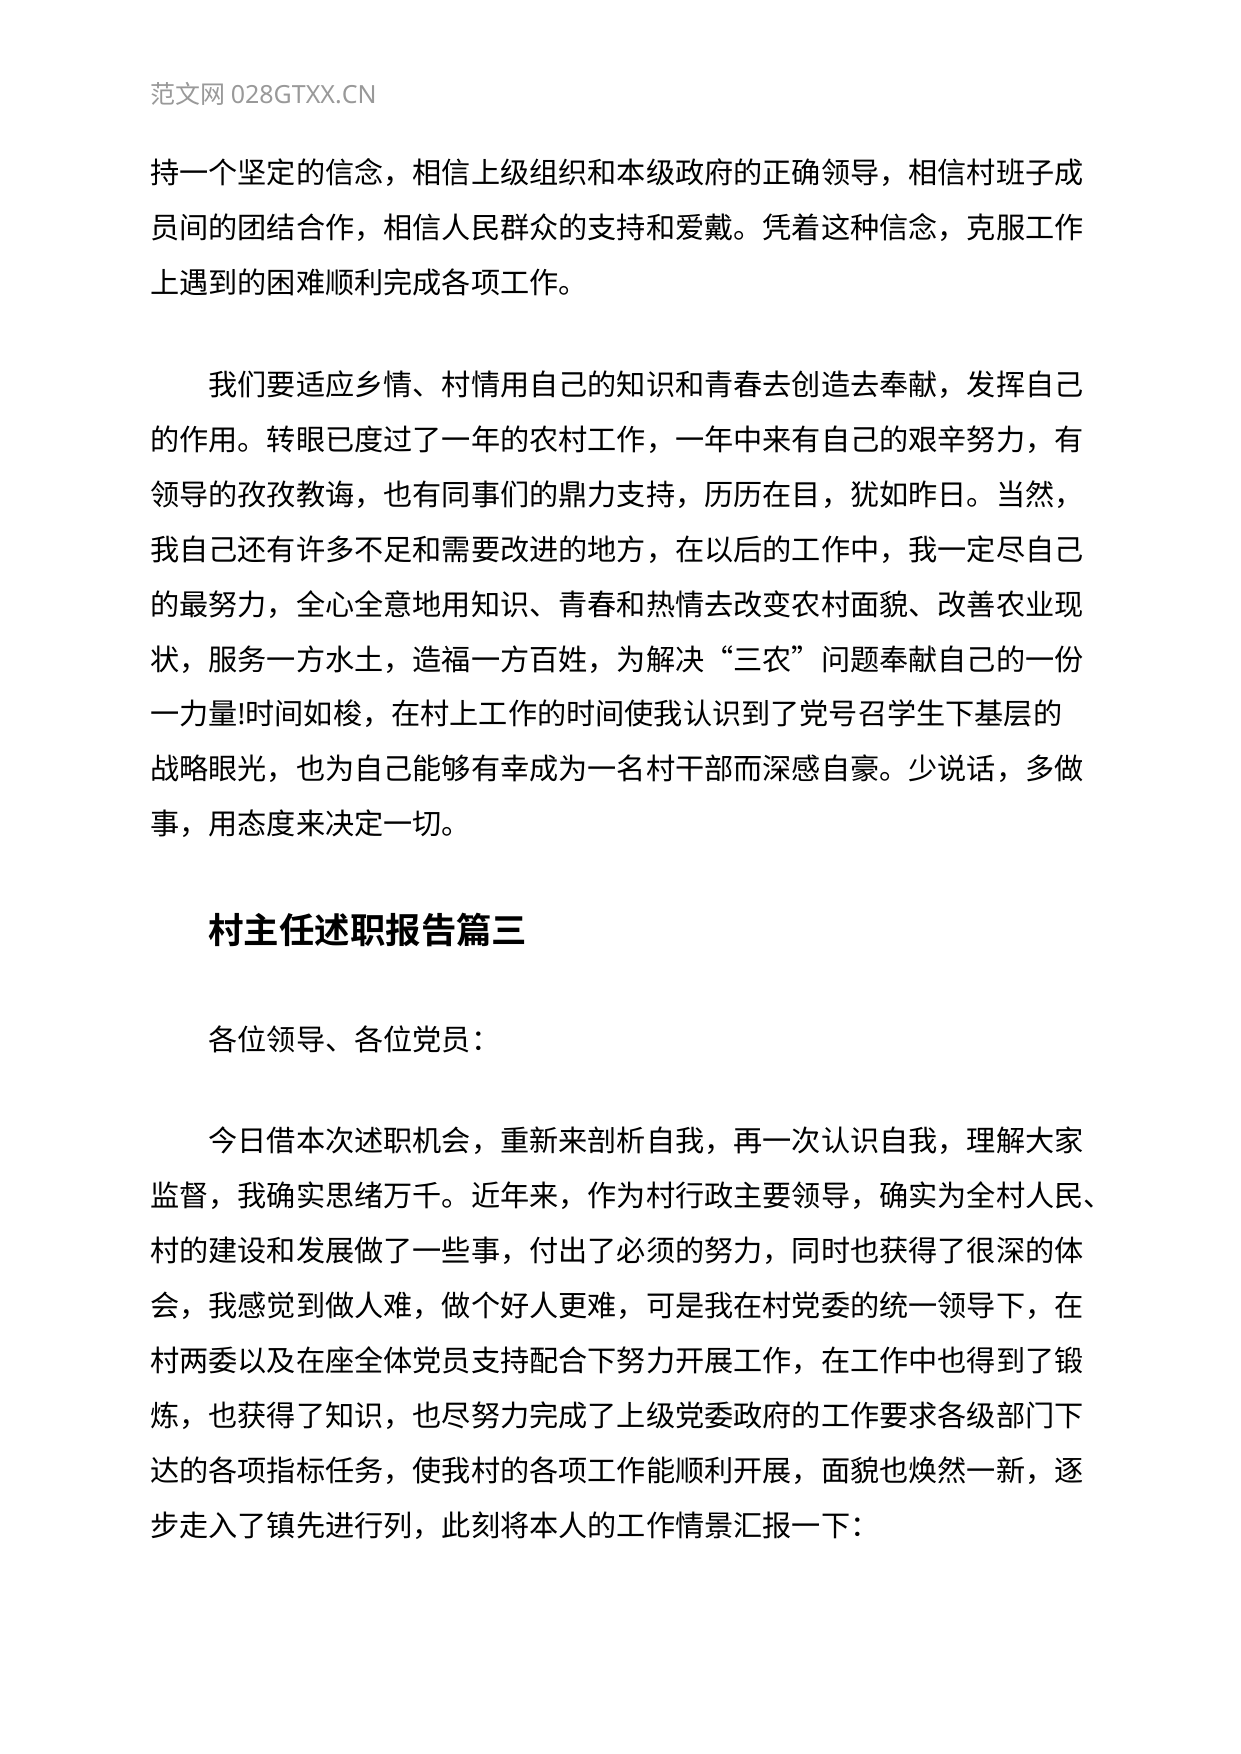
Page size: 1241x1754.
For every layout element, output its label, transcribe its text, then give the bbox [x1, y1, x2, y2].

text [150, 150, 1090, 302]
text 我们要适应乡情、村情用自己的知识和青春去创造去奉献，发挥自己的作用。转眼已度过了一年的农村工作，一年中来有自己的艰辛努力，有领导的孜孜教诲，也有同事们的鼎力支持，历历在目，犹如昨日。当然，我自己还有许多不足和需要改进的地方，在以后的工作中，我一定尽自己的最努力，全心全意地用知识、青春和热情去改变农村面貌、改善农业现状，服务一方水土，造福一方百姓，为解决“三农”问题奉献自己的一份一力量!时间如梭，在村上工作的时间使我认识到了党号召学生下基层的战略眼光，也为自己能够有幸成为一名村干部而深感自豪。少说话，多做事，用态度来决定一切。 [150, 362, 1090, 843]
text 各位领导、各位党员： [150, 1016, 1090, 1058]
text 村主任述职报告篇三 [150, 903, 1090, 954]
text 今日借本次述职机会，重新来剖析自我，再一次认识自我，理解大家监督，我确实思绪万千。近年来，作为村行政主要领导，确实为全村人民、村的建设和发展做了一些事，付出了必须的努力，同时也获得了很深的体会，我感觉到做人难，做个好人更难，可是我在村党委的统一领导下，在村两委以及在座全体党员支持配合下努力开展工作，在工作中也得到了锻炼，也获得了知识，也尽努力完成了上级党委政府的工作要求各级部门下达的各项指标任务，使我村的各项工作能顺利开展，面貌也焕然一新，逐步走入了镇先进行列，此刻将本人的工作情景汇报一下： [150, 1118, 1090, 1544]
